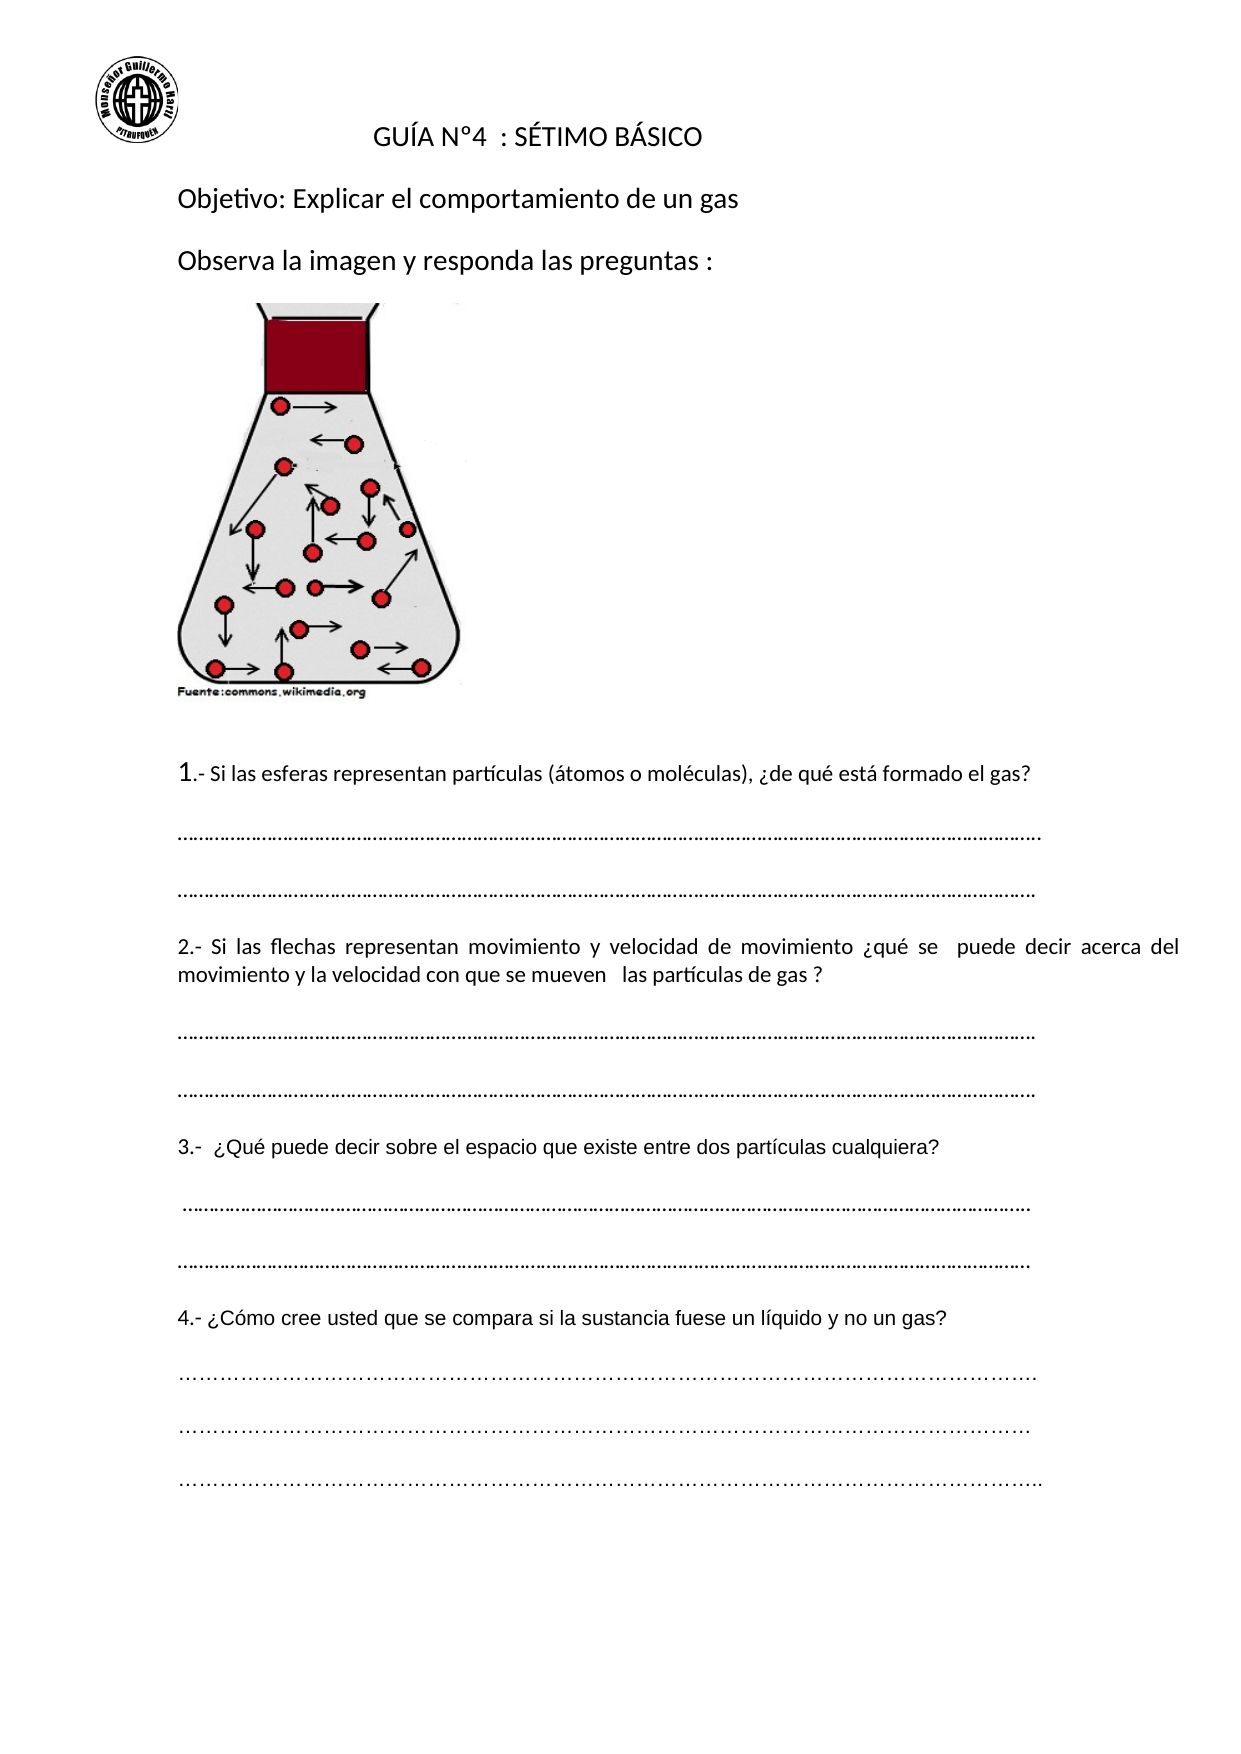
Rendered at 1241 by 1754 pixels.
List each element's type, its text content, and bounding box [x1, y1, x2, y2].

text 3.- ¿Qué puede decir sobre el espacio que existe entre dos partículas cualquiera? [177, 1132, 1181, 1160]
text …………………………………………………………………………………………………………….. [177, 1467, 1181, 1491]
text ……………………………………………………………………………………………………………. [177, 1361, 1181, 1384]
text Objetivo: Explicar el comportamiento de un gas [177, 180, 1063, 216]
text ………………………………………………………………………………………………………………………………………………. [177, 1017, 1181, 1046]
text ………………………………………………………………………………………………………………………………………………. [177, 875, 1181, 903]
text 4.- ¿Cómo cree usted que se compara si la sustancia fuese un líquido y no un gas? [177, 1303, 1181, 1331]
text …………………………………………………………………………………………………………………………………………….. [177, 1189, 1181, 1217]
text 1.- Si las esferas representan partículas (átomos o moléculas), ¿de qué está formado el gas? [177, 753, 1181, 789]
text …………………………………………………………………………………………………………… [177, 1414, 1181, 1438]
picture [177, 303, 469, 720]
text GUÍA Nº4 : SÉTIMO BÁSICO [177, 118, 1063, 154]
text ………………………………………………………………………………………………………………………………………………. [177, 1075, 1181, 1103]
text 2.- Si las flechas representan movimiento y velocidad de movimiento ¿qué se puede decir acerca del movimiento y la velocidad con que se mueven las partículas de gas ? [177, 932, 1181, 988]
picture [95, 56, 179, 143]
text ……………………………………………………………………………………………………………………………………………….. [177, 818, 1181, 846]
text Observa la imagen y responda las preguntas : [177, 242, 1063, 277]
text ……………………………………………………………………………………………………………………………………………… [177, 1246, 1181, 1274]
